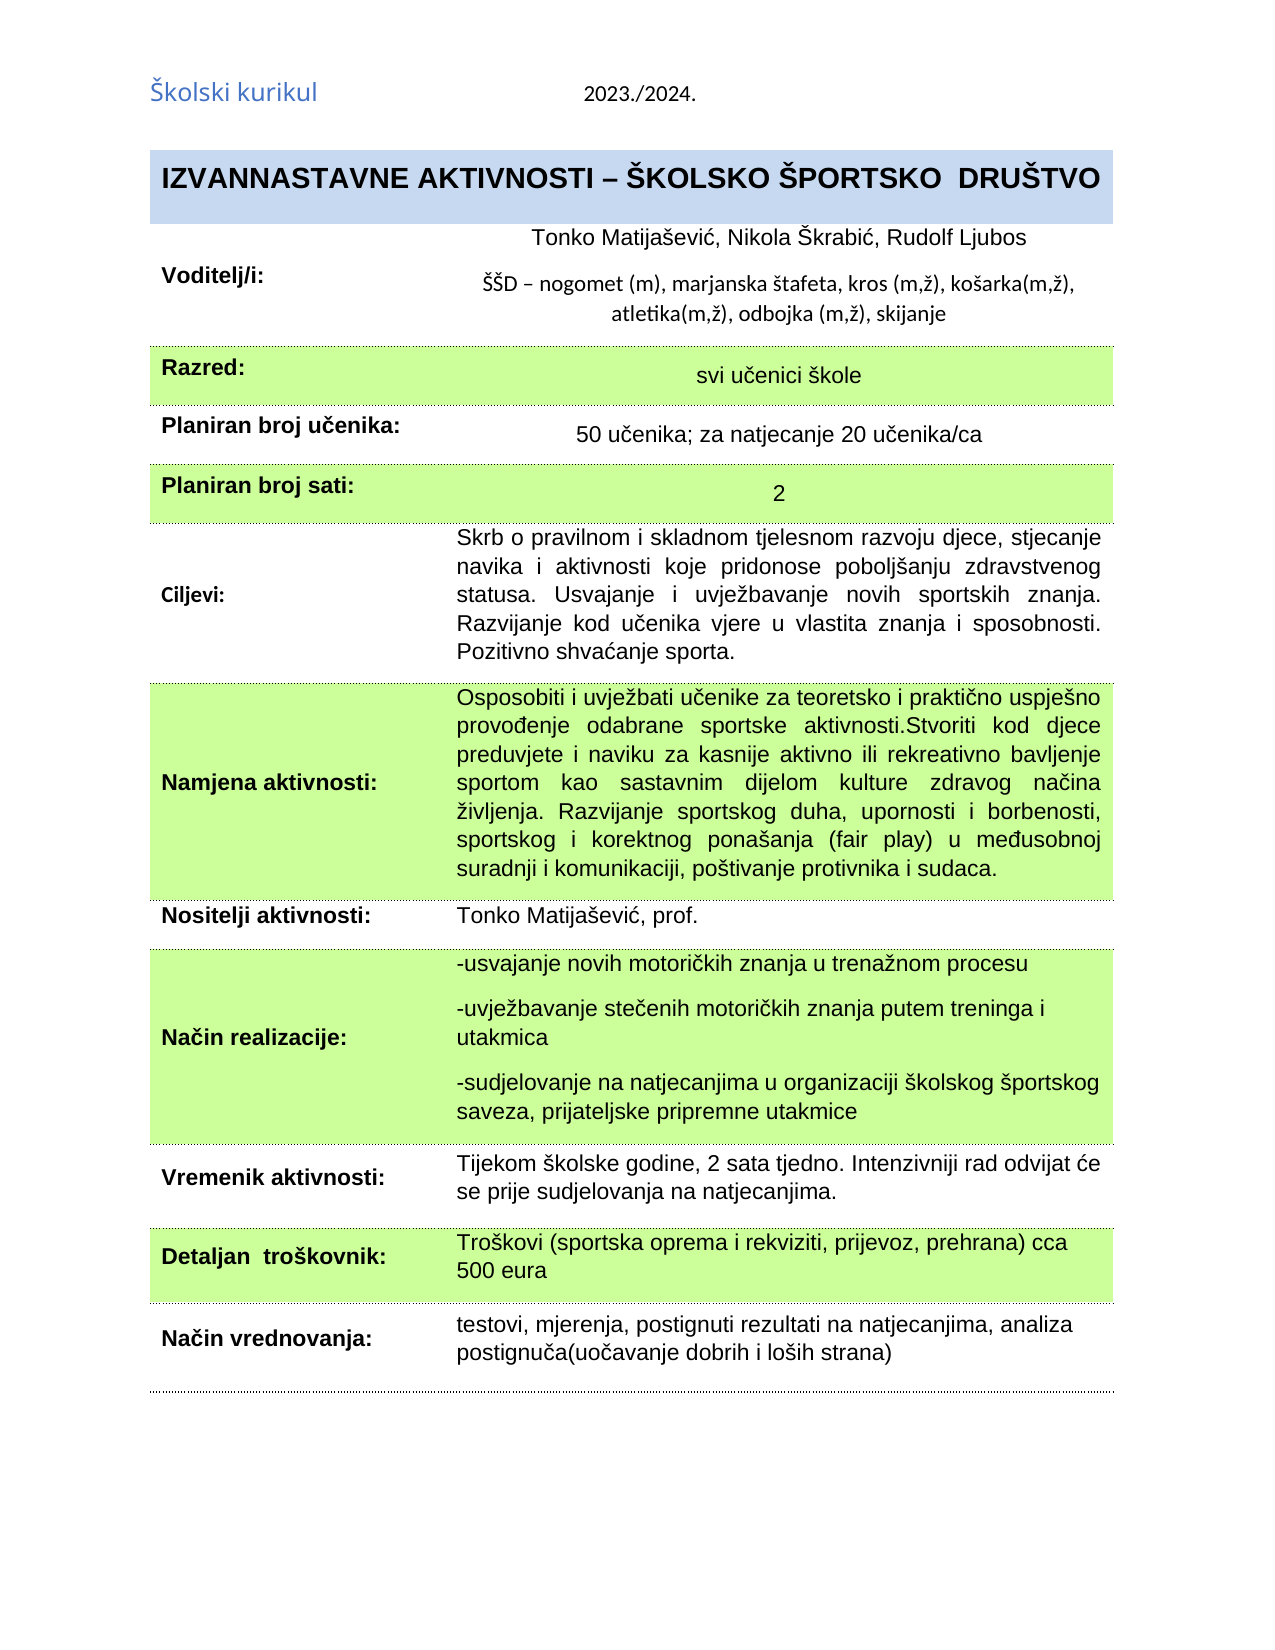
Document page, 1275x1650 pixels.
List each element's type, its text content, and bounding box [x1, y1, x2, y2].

table_cell Nositelji aktivnosti: [150, 900, 445, 949]
table_cell Osposobiti i uvježbati učenike za teoretsko i praktično uspješno provođenje odabrane sportske aktivnosti.Stvoriti kod djece preduvjete i naviku za kasnije aktivno ili rekreativno bavljenje sportom kao sastavnim dijelom kulture zdravog načina življenja. Razvijanje sportskog duha, upornosti i borbenosti, sportskog i korektnog ponašanja (fair play) u međusobnoj suradnji i komunikaciji, poštivanje protivnika i sudaca. [445, 683, 1113, 900]
table_header IZVANNASTAVNE AKTIVNOSTI – ŠKOLSKO ŠPORTSKO DRUŠTVO [150, 150, 1113, 224]
table_cell Planiran broj sati: [150, 464, 445, 523]
table_cell -usvajanje novih motoričkih znanja u trenažnom procesu -uvježbavanje stečenih motoričkih znanja putem treninga i utakmica -sudjelovanje na natjecanjima u organizaciji školskog športskog saveza, prijateljske pripremne utakmice [445, 949, 1113, 1144]
table_cell Troškovi (sportska oprema i rekviziti, prijevoz, prehrana) cca 500 eura [445, 1228, 1113, 1302]
table_cell 2 [445, 464, 1113, 523]
table_cell Ciljevi: [150, 523, 445, 683]
table_cell Skrb o pravilnom i skladnom tjelesnom razvoju djece, stjecanje navika i aktivnosti koje pridonose poboljšanju zdravstvenog statusa. Usvajanje i uvježbavanje novih sportskih znanja. Razvijanje kod učenika vjere u vlastita znanja i sposobnosti. Pozitivno shvaćanje sporta. [445, 523, 1113, 683]
table_cell Planiran broj učenika: [150, 405, 445, 464]
table_cell Tijekom školske godine, 2 sata tjedno. Intenzivniji rad odvijat će se prije sudjelovanja na natjecanjima. [445, 1144, 1113, 1228]
table_cell Detaljan troškovnik: [150, 1228, 445, 1302]
table_cell Voditelj/i: [150, 224, 445, 346]
table_cell Namjena aktivnosti: [150, 683, 445, 900]
table_cell Tonko Matijašević, prof. [445, 900, 1113, 949]
table_cell 50 učenika; za natjecanje 20 učenika/ca [445, 405, 1113, 464]
table_cell Način vrednovanja: [150, 1303, 445, 1391]
table_cell Tonko Matijašević, Nikola Škrabić, Rudolf Ljubos ŠŠD – nogomet (m), marjanska štafeta, kros (m,ž), košarka(m,ž), atletika(m,ž), odbojka (m,ž), skijanje [445, 224, 1113, 346]
table_cell Način realizacije: [150, 949, 445, 1144]
table_cell svi učenici škole [445, 346, 1113, 405]
table_cell Razred: [150, 346, 445, 405]
table_cell Vremenik aktivnosti: [150, 1144, 445, 1228]
table_cell testovi, mjerenja, postignuti rezultati na natjecanjima, analiza postignuča(uočavanje dobrih i loših strana) [445, 1303, 1113, 1391]
